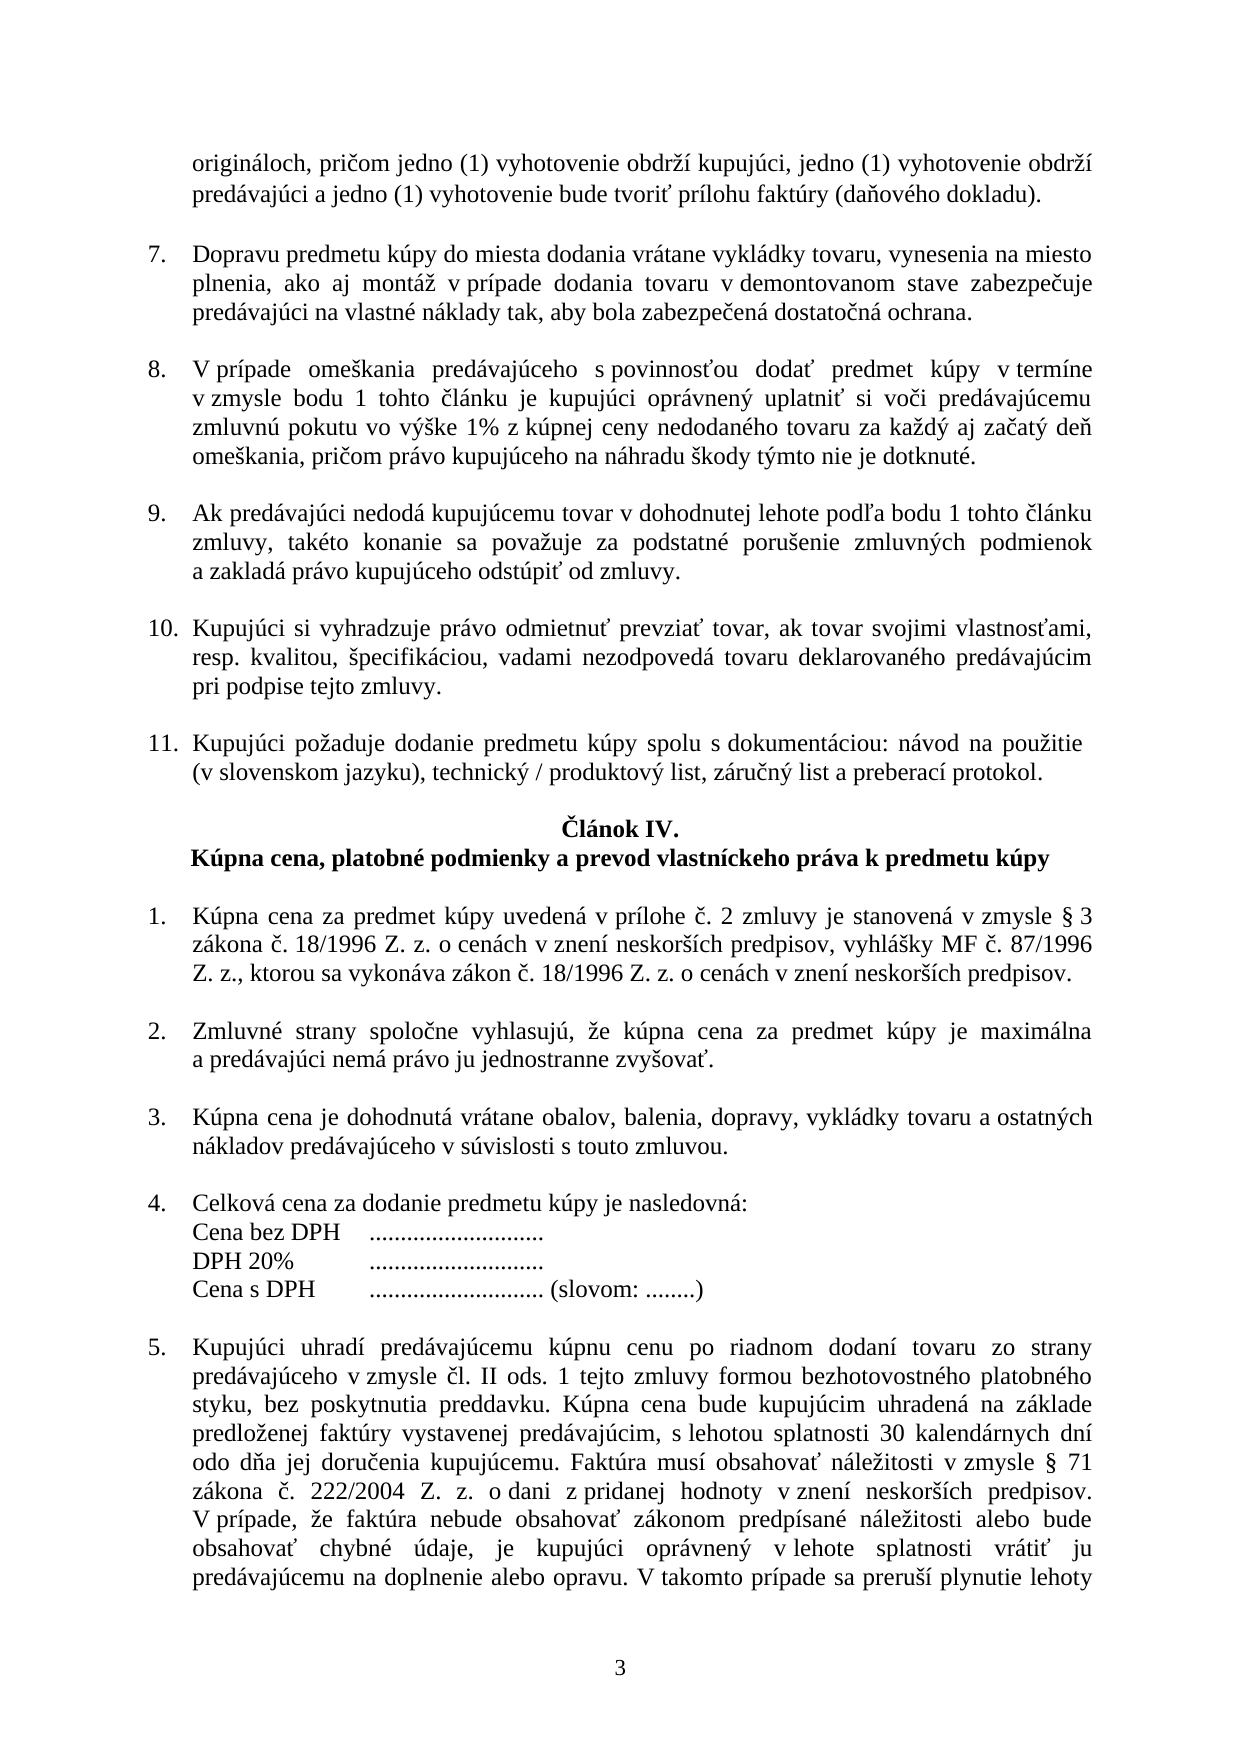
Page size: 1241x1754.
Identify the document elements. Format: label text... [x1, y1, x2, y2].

text Cena s DPH ............................ (slovom: ........) [192, 1274, 1093, 1303]
list Zmluvné strany spoločne vyhlasujú, že kúpna cena za predmet kúpy je maximálna a predávajúci nemá právo ju jednostranne zvyšovať. [148, 1016, 1093, 1073]
list Kupujúci požaduje dodanie predmetu kúpy spolu s dokumentáciou: návod na použitie (v slovenskom jazyku), technický / produktový list, záručný list a preberací protokol. [148, 728, 1093, 786]
list Kúpna cena za predmet kúpy uvedená v prílohe č. 2 zmluvy je stanovená v zmysle § 3 zákona č. 18/1996 Z. z. o cenách v znení neskorších predpisov, vyhlášky MF č. 87/1996 Z. z., ktorou sa vykonáva zákon č. 18/1996 Z. z. o cenách v znení neskorších predpisov. [148, 901, 1093, 987]
list Dopravu predmetu kúpy do miesta dodania vrátane vykládky tovaru, vynesenia na miesto plnenia, ako aj montáž v prípade dodania tovaru v demontovanom stave zabezpečuje predávajúci na vlastné náklady tak, aby bola zabezpečená dostatočná ochrana. [148, 239, 1093, 326]
text Cena bez DPH ............................ [192, 1217, 1093, 1246]
list V prípade omeškania predávajúceho s povinnosťou dodať predmet kúpy v termíne v zmysle bodu 1 tohto článku je kupujúci oprávnený uplatniť si voči predávajúcemu zmluvnú pokutu vo výške 1% z kúpnej ceny nedodaného tovaru za každý aj začatý deň omeškania, pričom právo kupujúceho na náhradu škody týmto nie je dotknuté. [148, 354, 1093, 469]
text DPH 20% ............................ [192, 1246, 1093, 1274]
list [148, 1332, 1093, 1591]
list Kúpna cena je dohodnutá vrátane obalov, balenia, dopravy, vykládky tovaru a ostatných nákladov predávajúceho v súvislosti s touto zmluvou. [148, 1102, 1093, 1159]
list Kúpna cena, platobné podmienky a prevod vlastníckeho práva k predmetu kúpy [148, 843, 1093, 872]
list Kupujúci si vyhradzuje právo odmietnuť prevziať tovar, ak tovar svojimi vlastnosťami, resp. kvalitou, špecifikáciou, vadami nezodpovedá tovaru deklarovaného predávajúcim pri podpise tejto zmluvy. [148, 613, 1093, 699]
list Ak predávajúci nedodá kupujúcemu tovar v dohodnutej lehote podľa bodu 1 tohto článku zmluvy, takéto konanie sa považuje za podstatné porušenie zmluvných podmienok a zakladá právo kupujúceho odstúpiť od zmluvy. [148, 498, 1093, 584]
list Celková cena za dodanie predmetu kúpy je nasledovná: [148, 1188, 1093, 1217]
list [148, 148, 1093, 208]
list Článok IV. [148, 814, 1093, 843]
